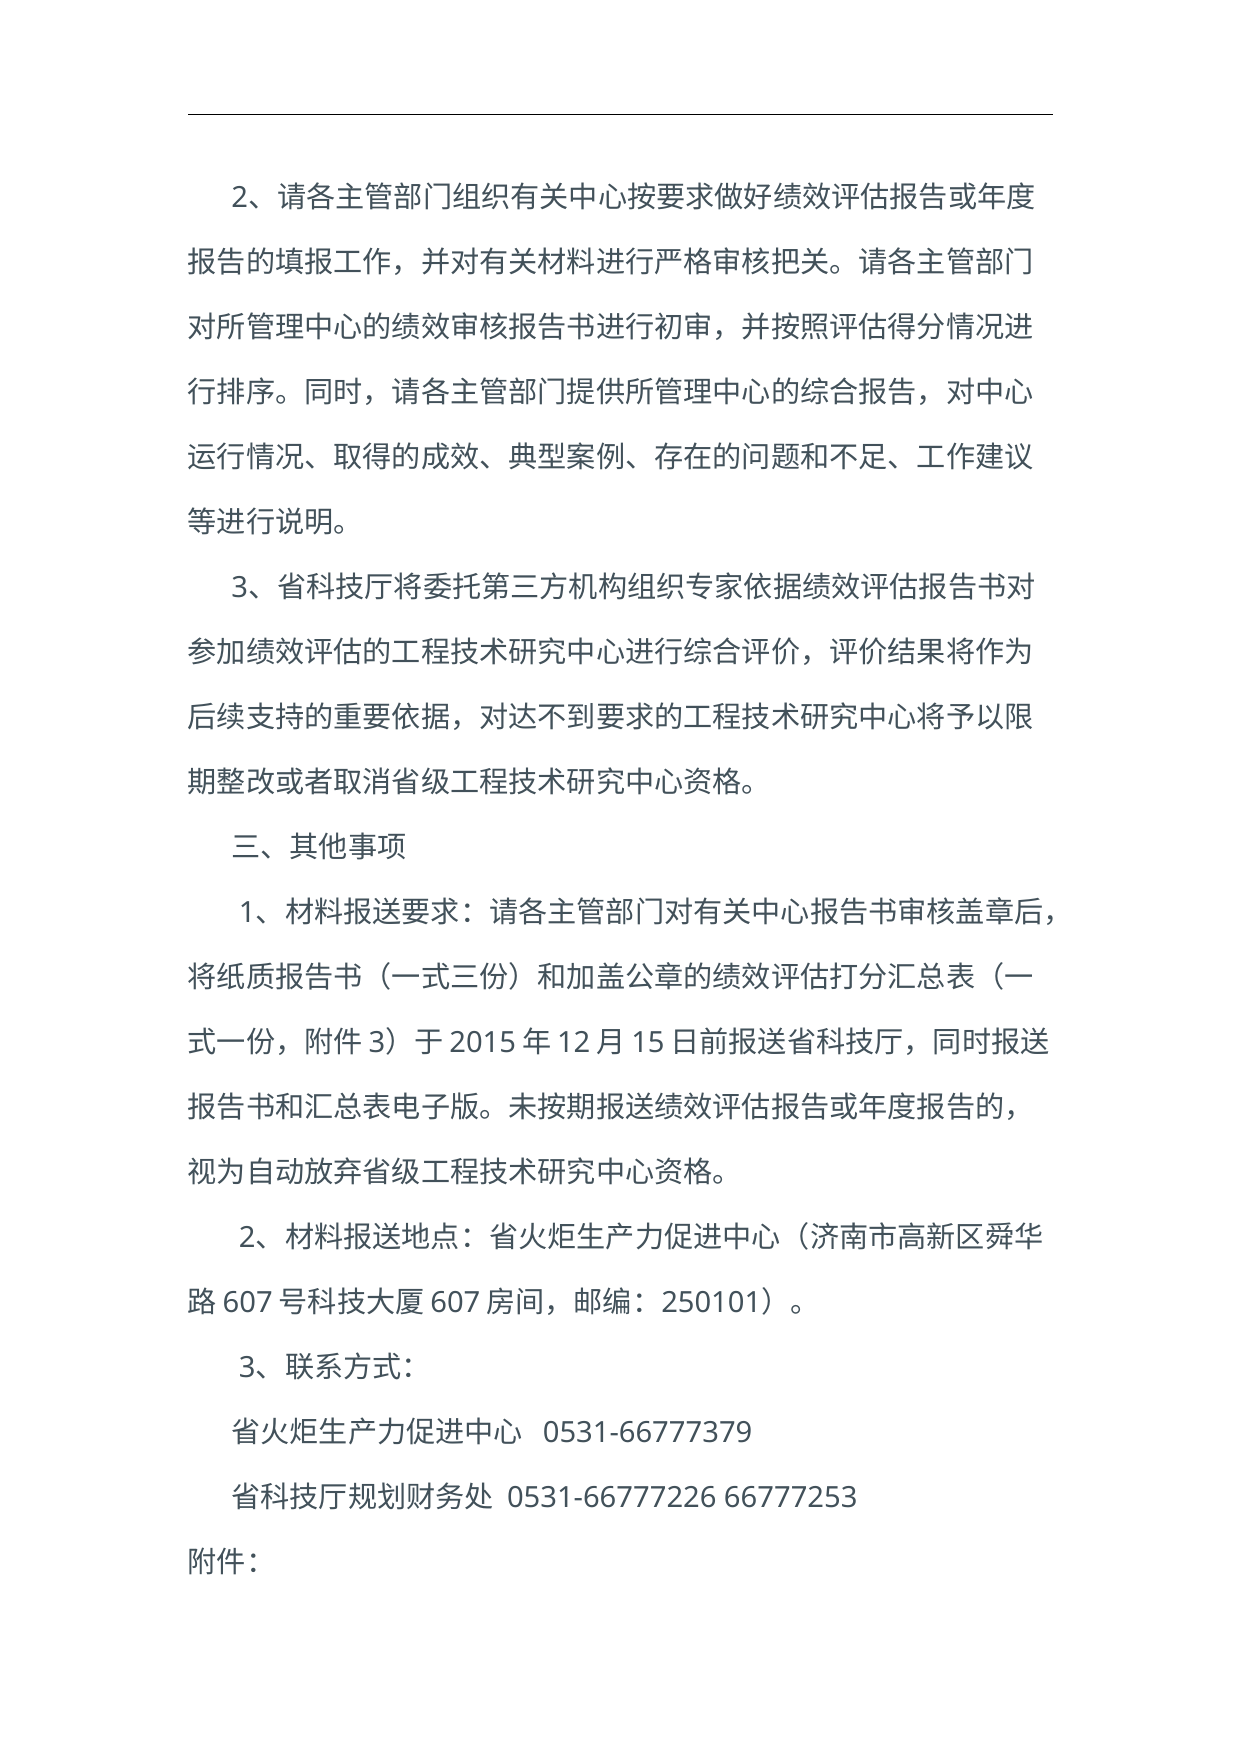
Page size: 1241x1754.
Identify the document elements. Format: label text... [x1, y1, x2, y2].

text 3、省科技厅将委托第三方机构组织专家依据绩效评估报告书对参加绩效评估的工程技术研究中心进行综合评价，评价结果将作为后续支持的重要依据，对达不到要求的工程技术研究中心将予以限期整改或者取消省级工程技术研究中心资格。 [187, 552, 1053, 812]
text 1、材料报送要求：请各主管部门对有关中心报告书审核盖章后，将纸质报告书（一式三份）和加盖公章的绩效评估打分汇总表（一式一份，附件3）于2015年12月15日前报送省科技厅，同时报送报告书和汇总表电子版。未按期报送绩效评估报告或年度报告的，视为自动放弃省级工程技术研究中心资格。 [187, 877, 1053, 1202]
text 三、其他事项 [187, 812, 1053, 877]
text 省火炬生产力促进中心 0531-66777379 [187, 1397, 1053, 1462]
text 省科技厅规划财务处 0531-66777226 66777253 [187, 1462, 1053, 1527]
text 3、联系方式： [187, 1332, 1053, 1397]
text 2、材料报送地点：省火炬生产力促进中心（济南市高新区舜华路607号科技大厦607房间，邮编：250101）。 [187, 1202, 1053, 1332]
text 2、请各主管部门组织有关中心按要求做好绩效评估报告或年度报告的填报工作，并对有关材料进行严格审核把关。请各主管部门对所管理中心的绩效审核报告书进行初审，并按照评估得分情况进行排序。同时，请各主管部门提供所管理中心的综合报告，对中心运行情况、取得的成效、典型案例、存在的问题和不足、工作建议等进行说明。 [187, 162, 1053, 552]
text 附件： [187, 1527, 1053, 1592]
